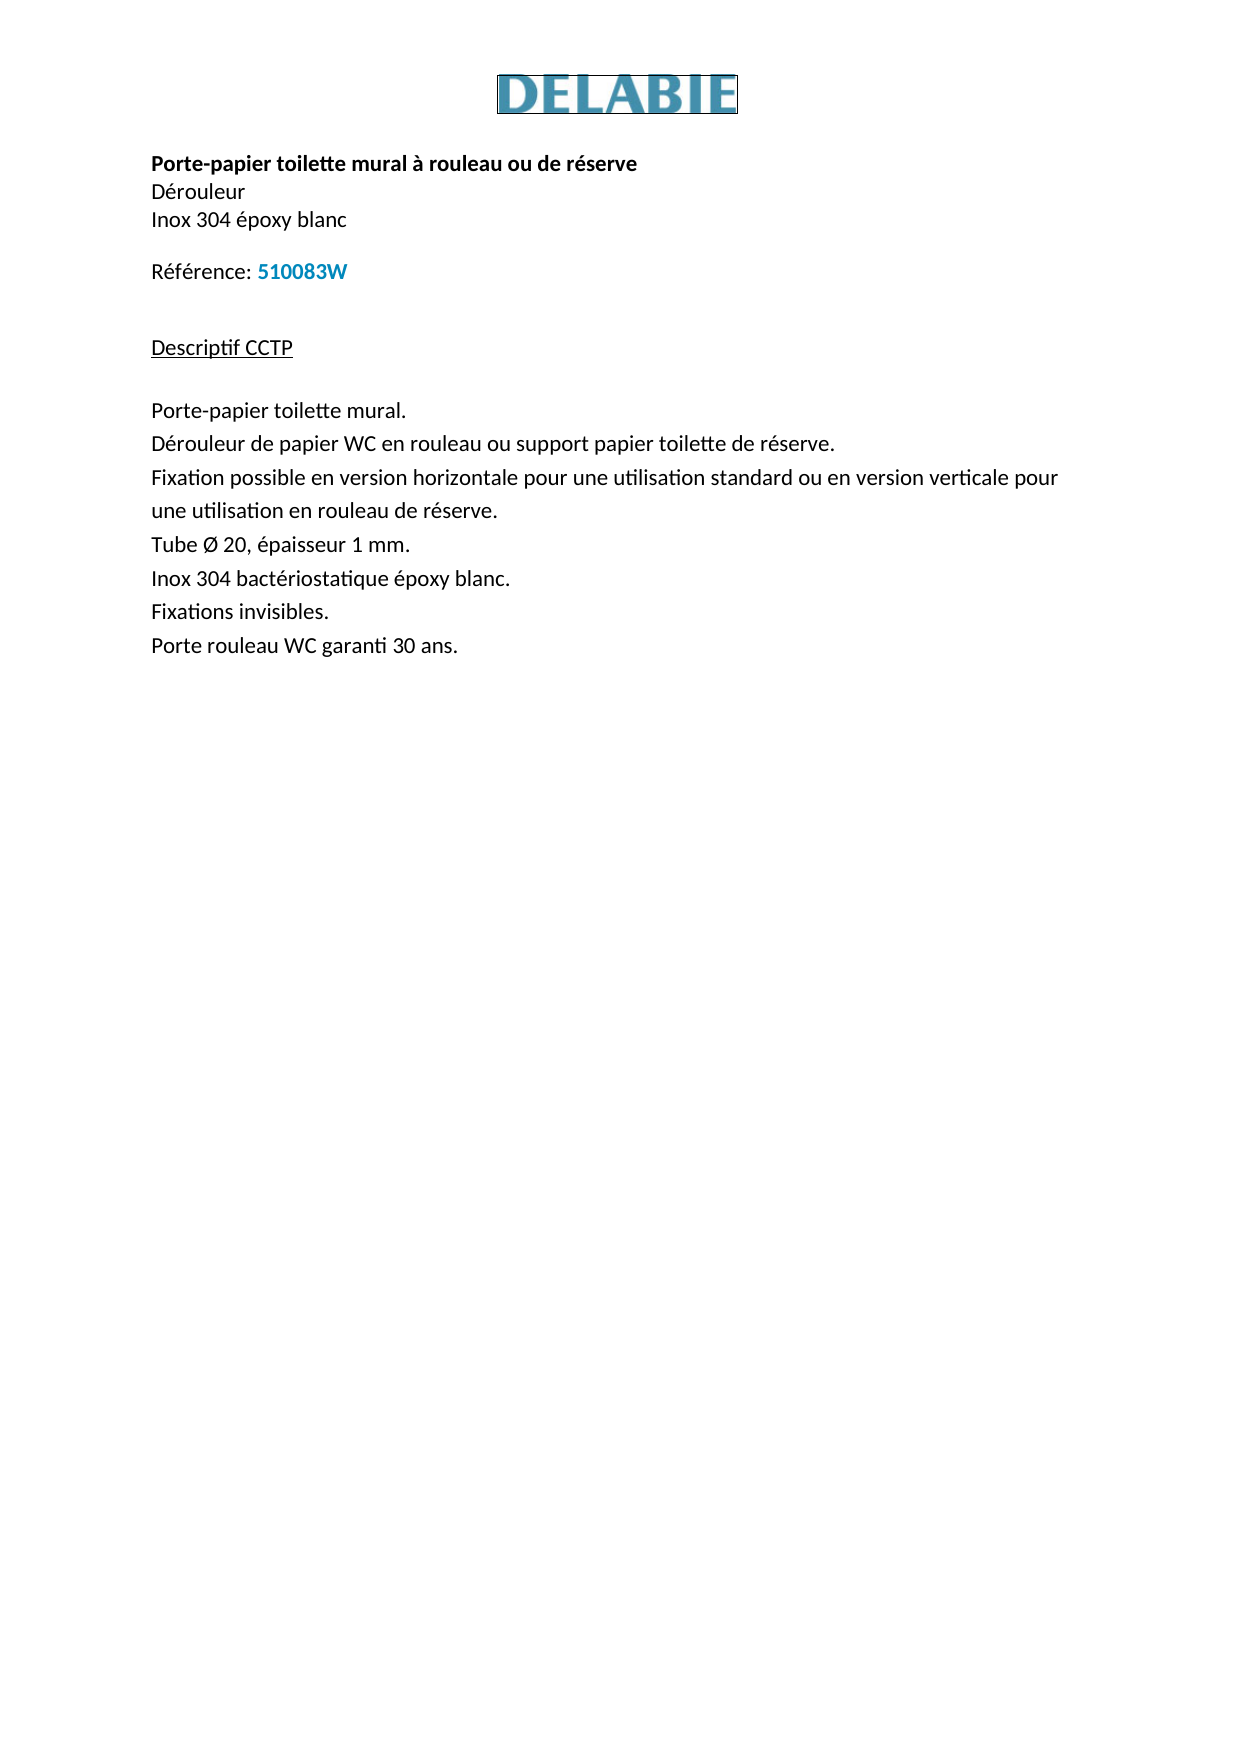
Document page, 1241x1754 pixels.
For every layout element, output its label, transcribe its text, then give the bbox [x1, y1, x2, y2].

picture [498, 76, 737, 113]
text Porte-papier toilette mural. [151, 396, 1084, 424]
text Inox 304 époxy blanc [151, 205, 1084, 233]
text Fixations invisibles. [151, 597, 1084, 625]
text Dérouleur de papier WC en rouleau ou support papier toilette de réserve. [151, 429, 1084, 458]
text Descriptif CCTP [151, 333, 1084, 361]
text Porte-papier toilette mural à rouleau ou de réserve [151, 149, 1084, 177]
text Tube Ø 20, épaisseur 1 mm. [151, 530, 1084, 558]
text Fixation possible en version horizontale pour une utilisation standard ou en version verticale pour une utilisation en rouleau de réserve. [151, 463, 1084, 525]
text Dérouleur [151, 177, 1084, 205]
text Inox 304 bactériostatique époxy blanc. [151, 564, 1084, 592]
text Référence: 510083W [151, 257, 1084, 285]
text Porte rouleau WC garanti 30 ans. [151, 631, 1084, 659]
